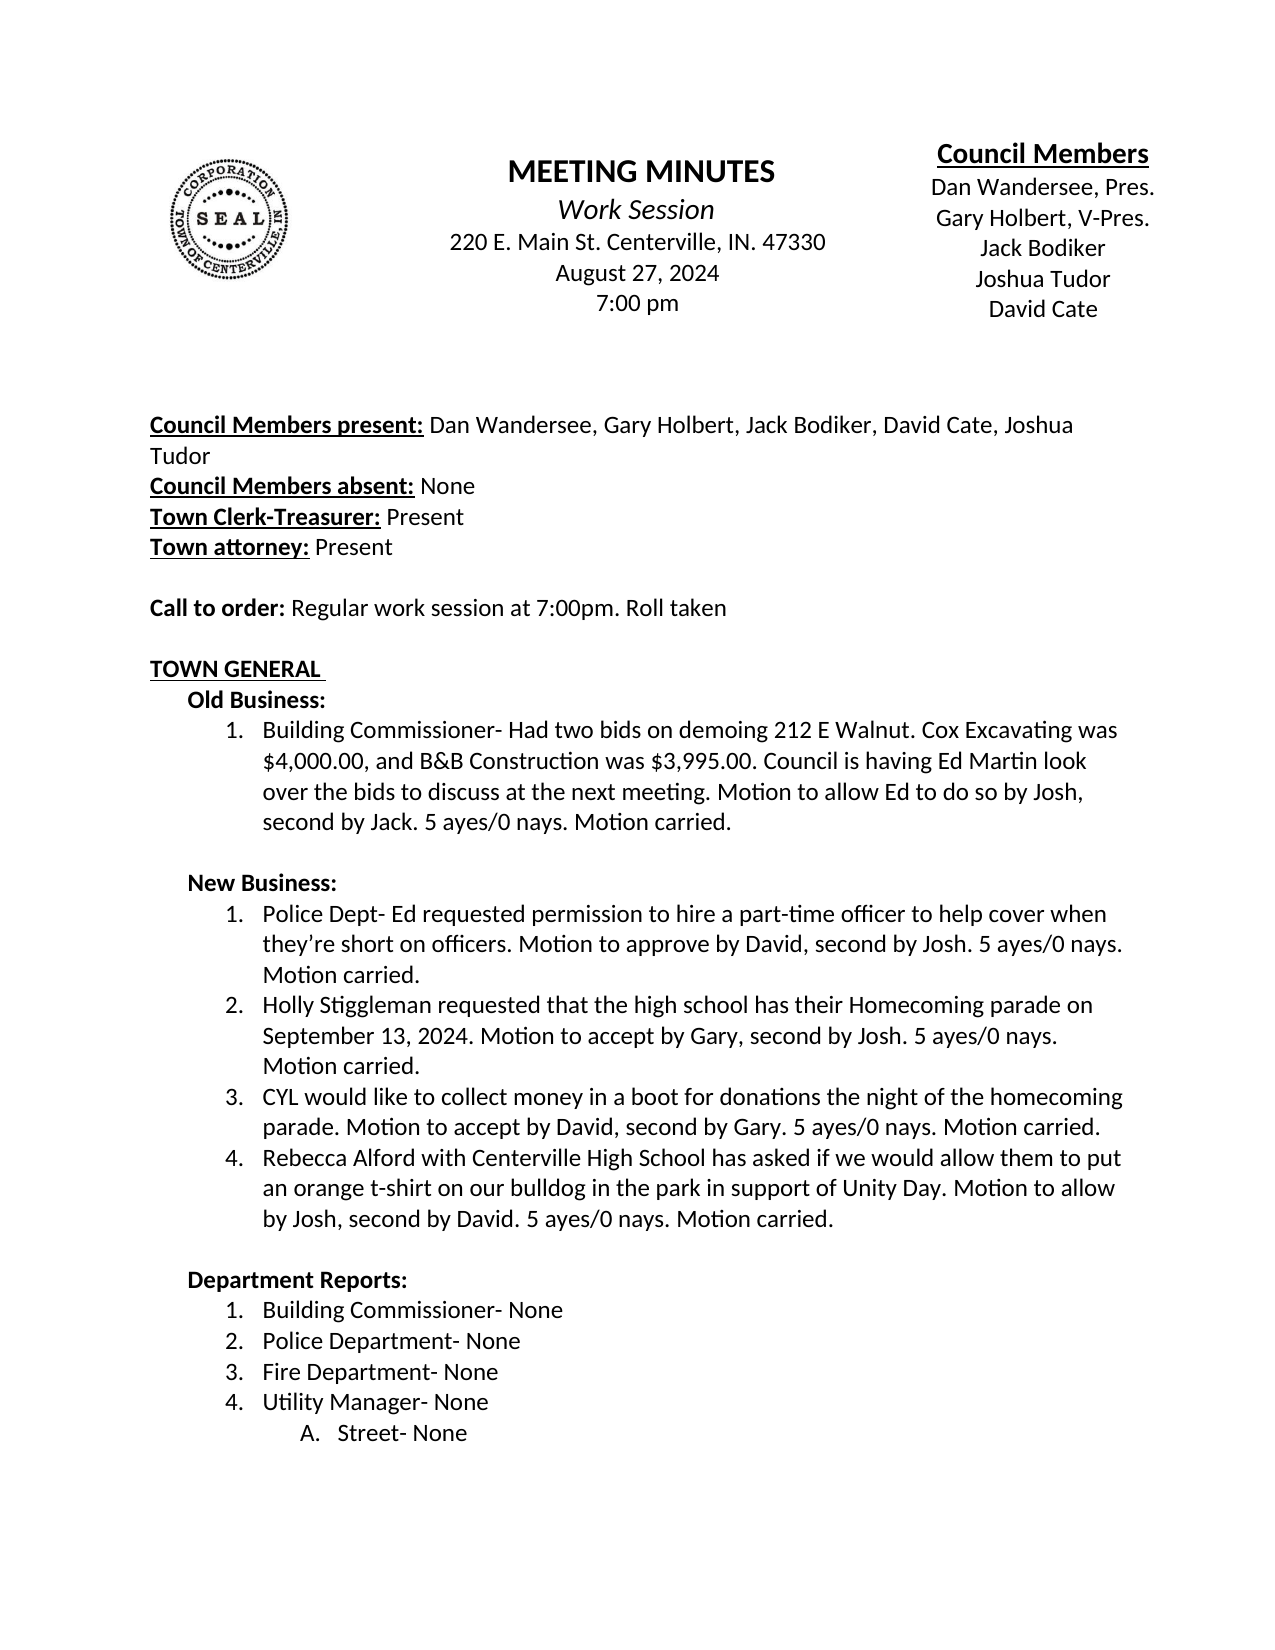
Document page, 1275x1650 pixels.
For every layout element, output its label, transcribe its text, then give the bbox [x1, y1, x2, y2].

text Old Business: [187, 684, 1125, 715]
text August 27, 2024 [150, 257, 1125, 287]
text 7:00 pm [150, 287, 1125, 318]
text MEETING MINUTES [150, 150, 1125, 191]
text New Business: [187, 867, 1125, 898]
text 220 E. Main St. Centerville, IN. 47330 [150, 226, 1125, 257]
list Fire Department- None [225, 1356, 1125, 1386]
text Work Session [150, 191, 1125, 226]
text Department Reports: [150, 1264, 1125, 1294]
list Building Commissioner- None [225, 1294, 1125, 1325]
list Rebecca Alford with Centerville High School has asked if we would allow them to put an orange t-shirt on our bulldog in the park in support of Unity Day. Motion to allow by Josh, second by David. 5 ayes/0 nays. Motion carried. [225, 1142, 1125, 1233]
text TOWN GENERAL [150, 654, 1125, 684]
text Council Members absent: None [150, 471, 1125, 501]
list Police Department- None [225, 1325, 1125, 1356]
text Council Members present: Dan Wandersee, Gary Holbert, Jack Bodiker, David Cate, Joshua Tudor [150, 409, 1125, 471]
list Street- None [300, 1417, 1125, 1447]
list Police Dept- Ed requested permission to hire a part-time officer to help cover when they’re short on officers. Motion to approve by David, second by Josh. 5 ayes/0 nays. Motion carried. [225, 898, 1125, 989]
list CYL would like to collect money in a boot for donations the night of the homecoming parade. Motion to accept by David, second by Gary. 5 ayes/0 nays. Motion carried. [225, 1081, 1125, 1142]
list Holly Stiggleman requested that the high school has their Homecoming parade on September 13, 2024. Motion to accept by Gary, second by Josh. 5 ayes/0 nays. Motion carried. [225, 989, 1125, 1081]
list Building Commissioner- Had two bids on demoing 212 E Walnut. Cox Excavating was $4,000.00, and B&B Construction was $3,995.00. Council is having Ed Martin look over the bids to discuss at the next meeting. Motion to allow Ed to do so by Josh, second by Jack. 5 ayes/0 nays. Motion carried. [225, 715, 1125, 837]
text Town attorney: Present [150, 532, 1125, 562]
text Call to order: Regular work session at 7:00pm. Roll taken [150, 593, 1125, 623]
list Utility Manager- None [225, 1386, 1125, 1417]
text Town Clerk-Treasurer: Present [150, 501, 1125, 532]
